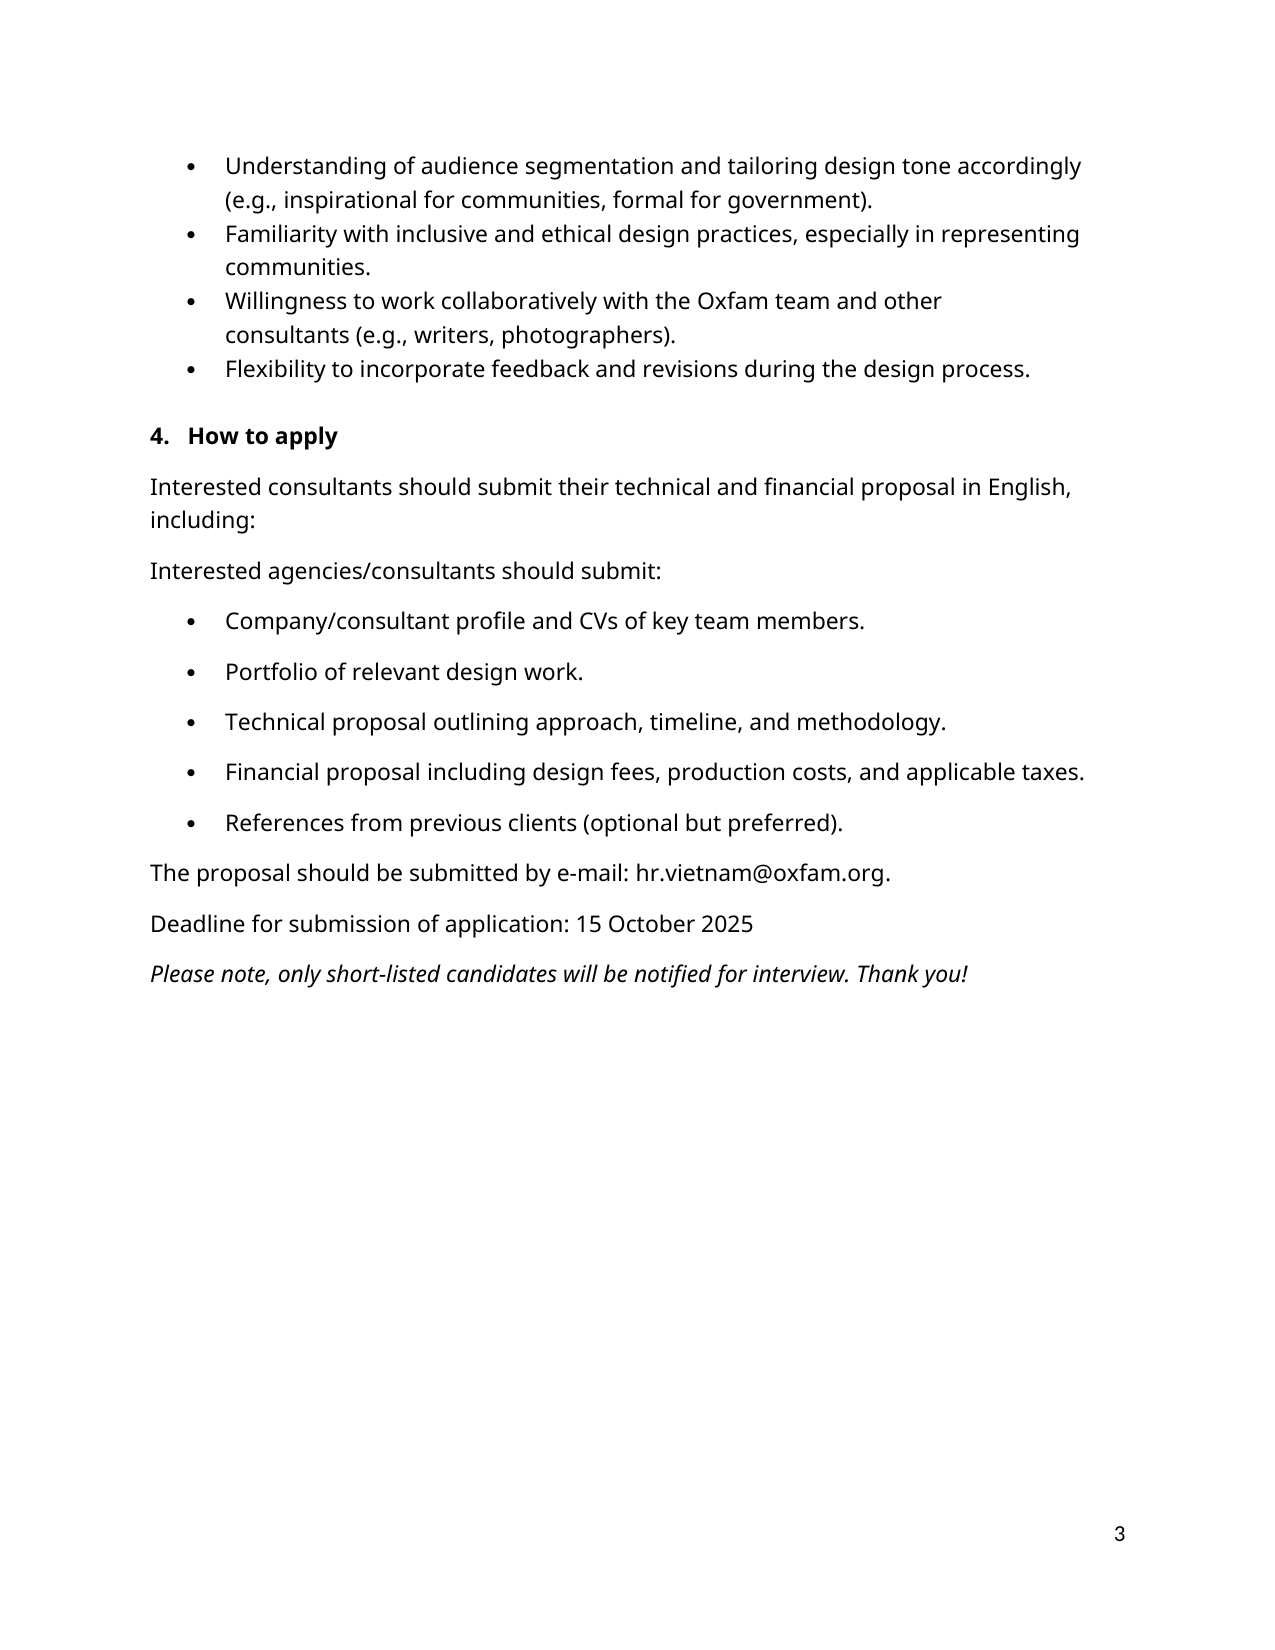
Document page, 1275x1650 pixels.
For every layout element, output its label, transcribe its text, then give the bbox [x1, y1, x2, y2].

list Technical proposal outlining approach, timeline, and methodology. [187, 706, 1125, 737]
text Deadline for submission of application: 15 October 2025 [150, 907, 1125, 939]
list Willingness to work collaboratively with the Oxfam team and other consultants (e.g., writers, photographers). [187, 285, 1125, 350]
list Understanding of audience segmentation and tailoring design tone accordingly (e.g., inspirational for communities, formal for government). [187, 150, 1125, 215]
list Flexibility to incorporate feedback and revisions during the design process. [187, 352, 1125, 384]
list Portfolio of relevant design work. [187, 655, 1125, 687]
list How to apply [150, 420, 1125, 451]
list Financial proposal including design fees, production costs, and applicable taxes. [187, 756, 1125, 787]
list References from previous clients (optional but preferred). [187, 807, 1125, 838]
text Interested agencies/consultants should submit: [150, 554, 1125, 586]
list Company/consultant profile and CVs of key team members. [187, 605, 1125, 636]
list Familiarity with inclusive and ethical design practices, especially in representing communities. [187, 217, 1125, 282]
text The proposal should be submitted by e-mail: hr.vietnam@oxfam.org. [150, 857, 1125, 888]
text Please note, only short-listed candidates will be notified for interview. Thank you! [150, 958, 1125, 989]
text Interested consultants should submit their technical and financial proposal in English, including: [150, 470, 1125, 535]
